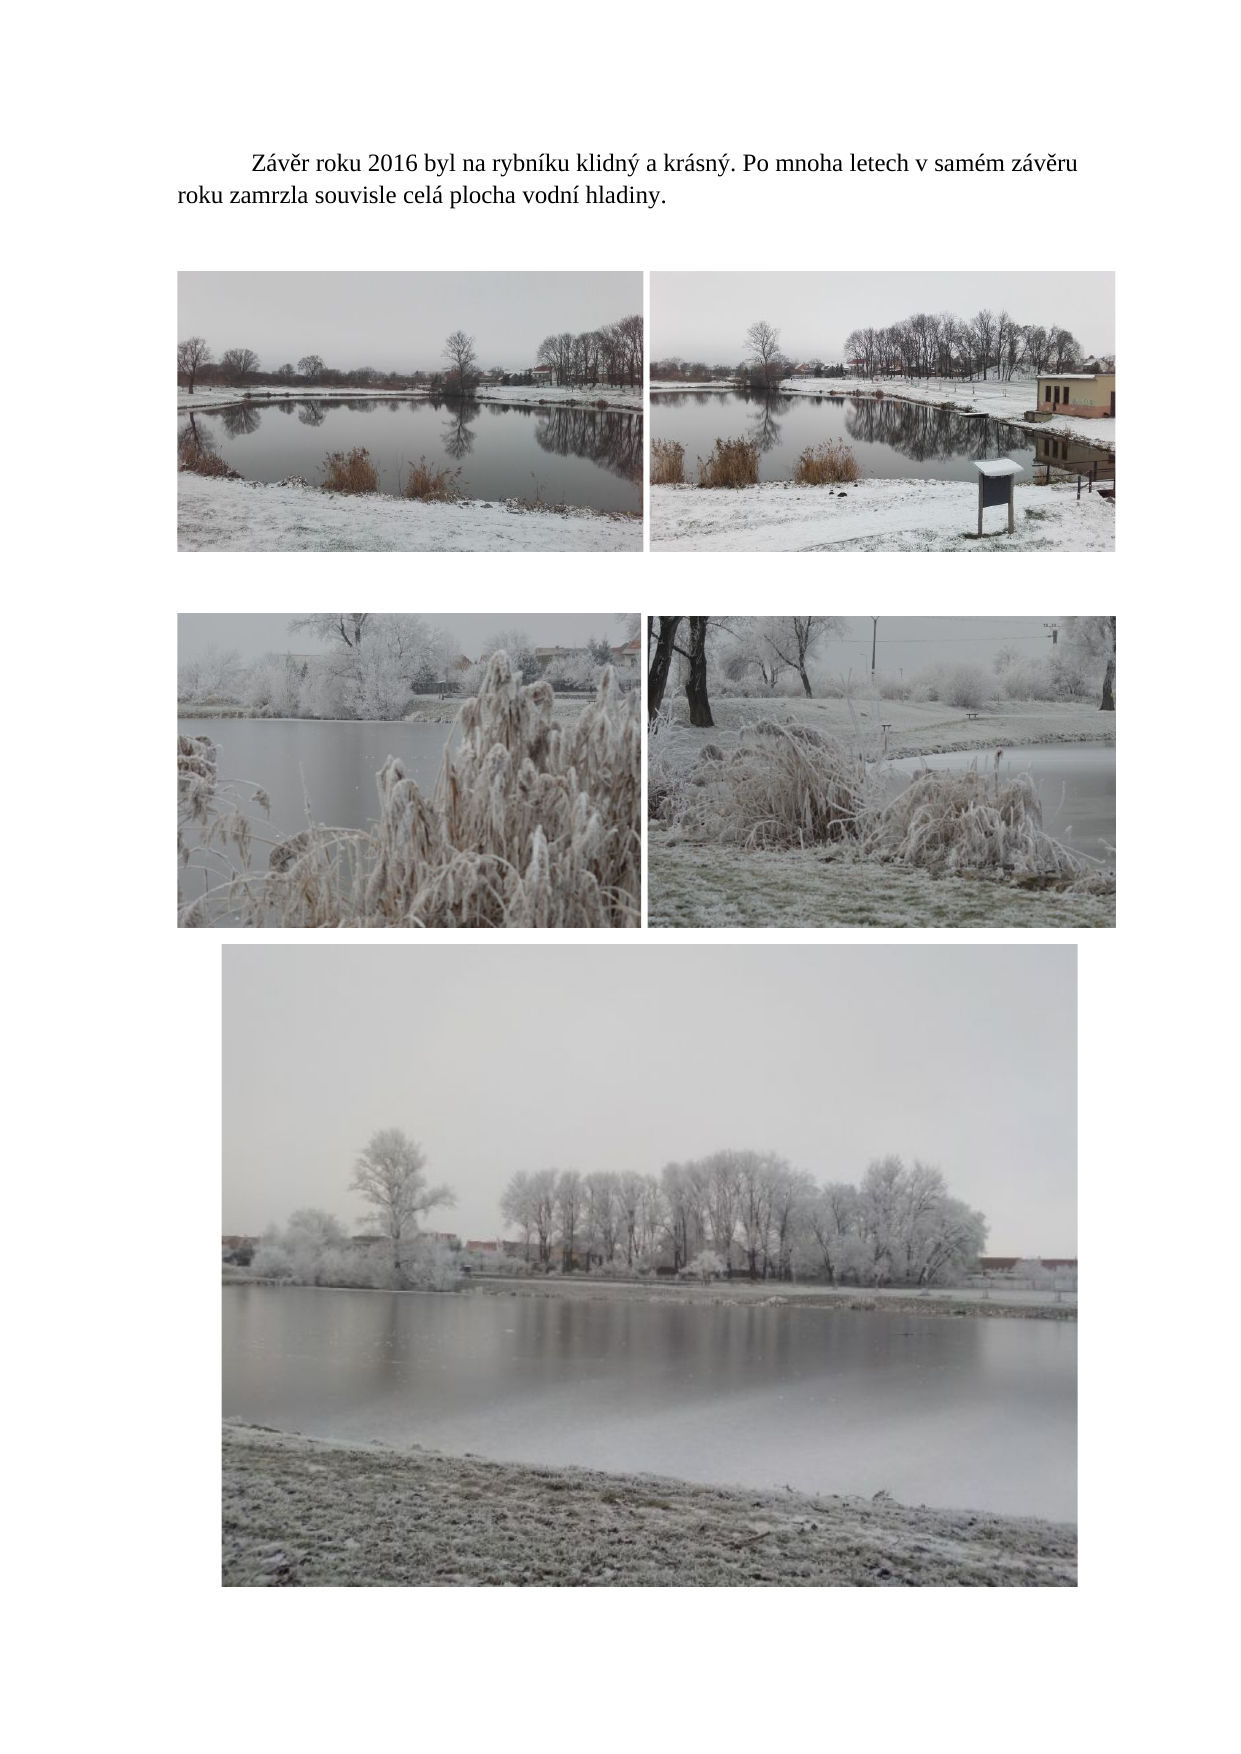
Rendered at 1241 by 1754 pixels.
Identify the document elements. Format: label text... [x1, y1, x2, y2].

picture [647, 616, 1116, 928]
picture [649, 271, 1116, 552]
picture [177, 613, 642, 928]
picture [177, 271, 644, 552]
picture [221, 944, 1078, 1587]
text Závěr roku 2016 byl na rybníku klidný a krásný. Po mnoha letech v samém závěru roku zamrzla souvisle celá plocha vodní hladiny. [177, 148, 1122, 209]
